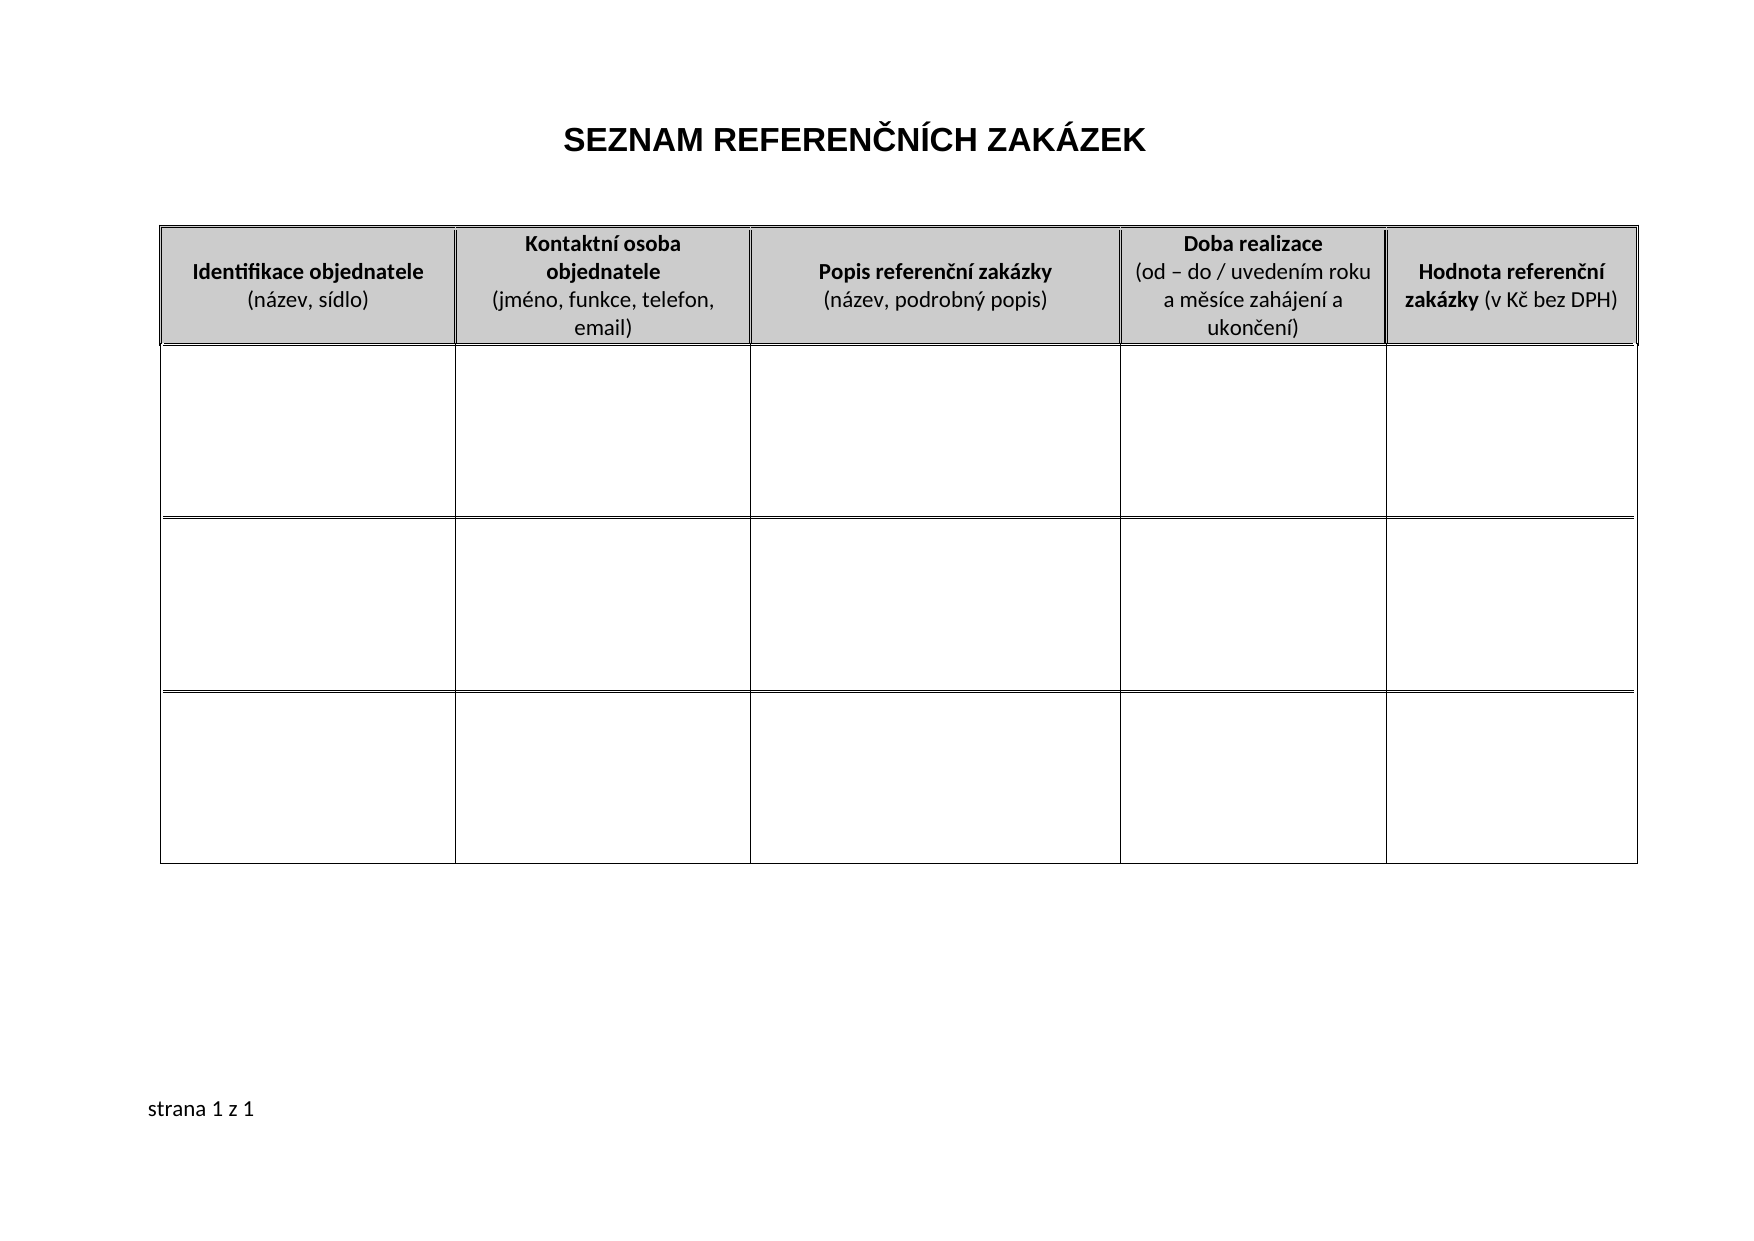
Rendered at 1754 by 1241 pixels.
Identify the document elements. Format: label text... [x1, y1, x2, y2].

table_cell [456, 519, 750, 689]
table_cell [1121, 346, 1386, 516]
table_cell [1121, 519, 1386, 689]
table_header Popis referenční zakázky (název, podrobný popis) [751, 228, 1120, 343]
text SEZNAM referenčních zakázek [148, 119, 1562, 158]
table_cell [1121, 693, 1386, 863]
table_cell [161, 343, 455, 516]
table_header Hodnota referenční zakázky (v Kč bez DPH) [1386, 228, 1636, 343]
table_cell [456, 346, 750, 516]
table_header Doba realizace (od – do / uvedením roku a měsíce zahájení a ukončení) [1120, 228, 1386, 343]
table_cell [456, 693, 750, 863]
table_cell [751, 693, 1120, 863]
table_cell [1387, 690, 1637, 863]
table_cell [751, 346, 1120, 516]
table_cell [1387, 343, 1637, 516]
table_header Identifikace objednatele (název, sídlo) [162, 226, 456, 343]
table_cell [161, 516, 455, 689]
table_cell [161, 690, 455, 863]
table_cell [1387, 516, 1637, 689]
table_cell [751, 519, 1120, 689]
table_header Kontaktní osoba objednatele (jméno, funkce, telefon, email) [456, 226, 751, 343]
